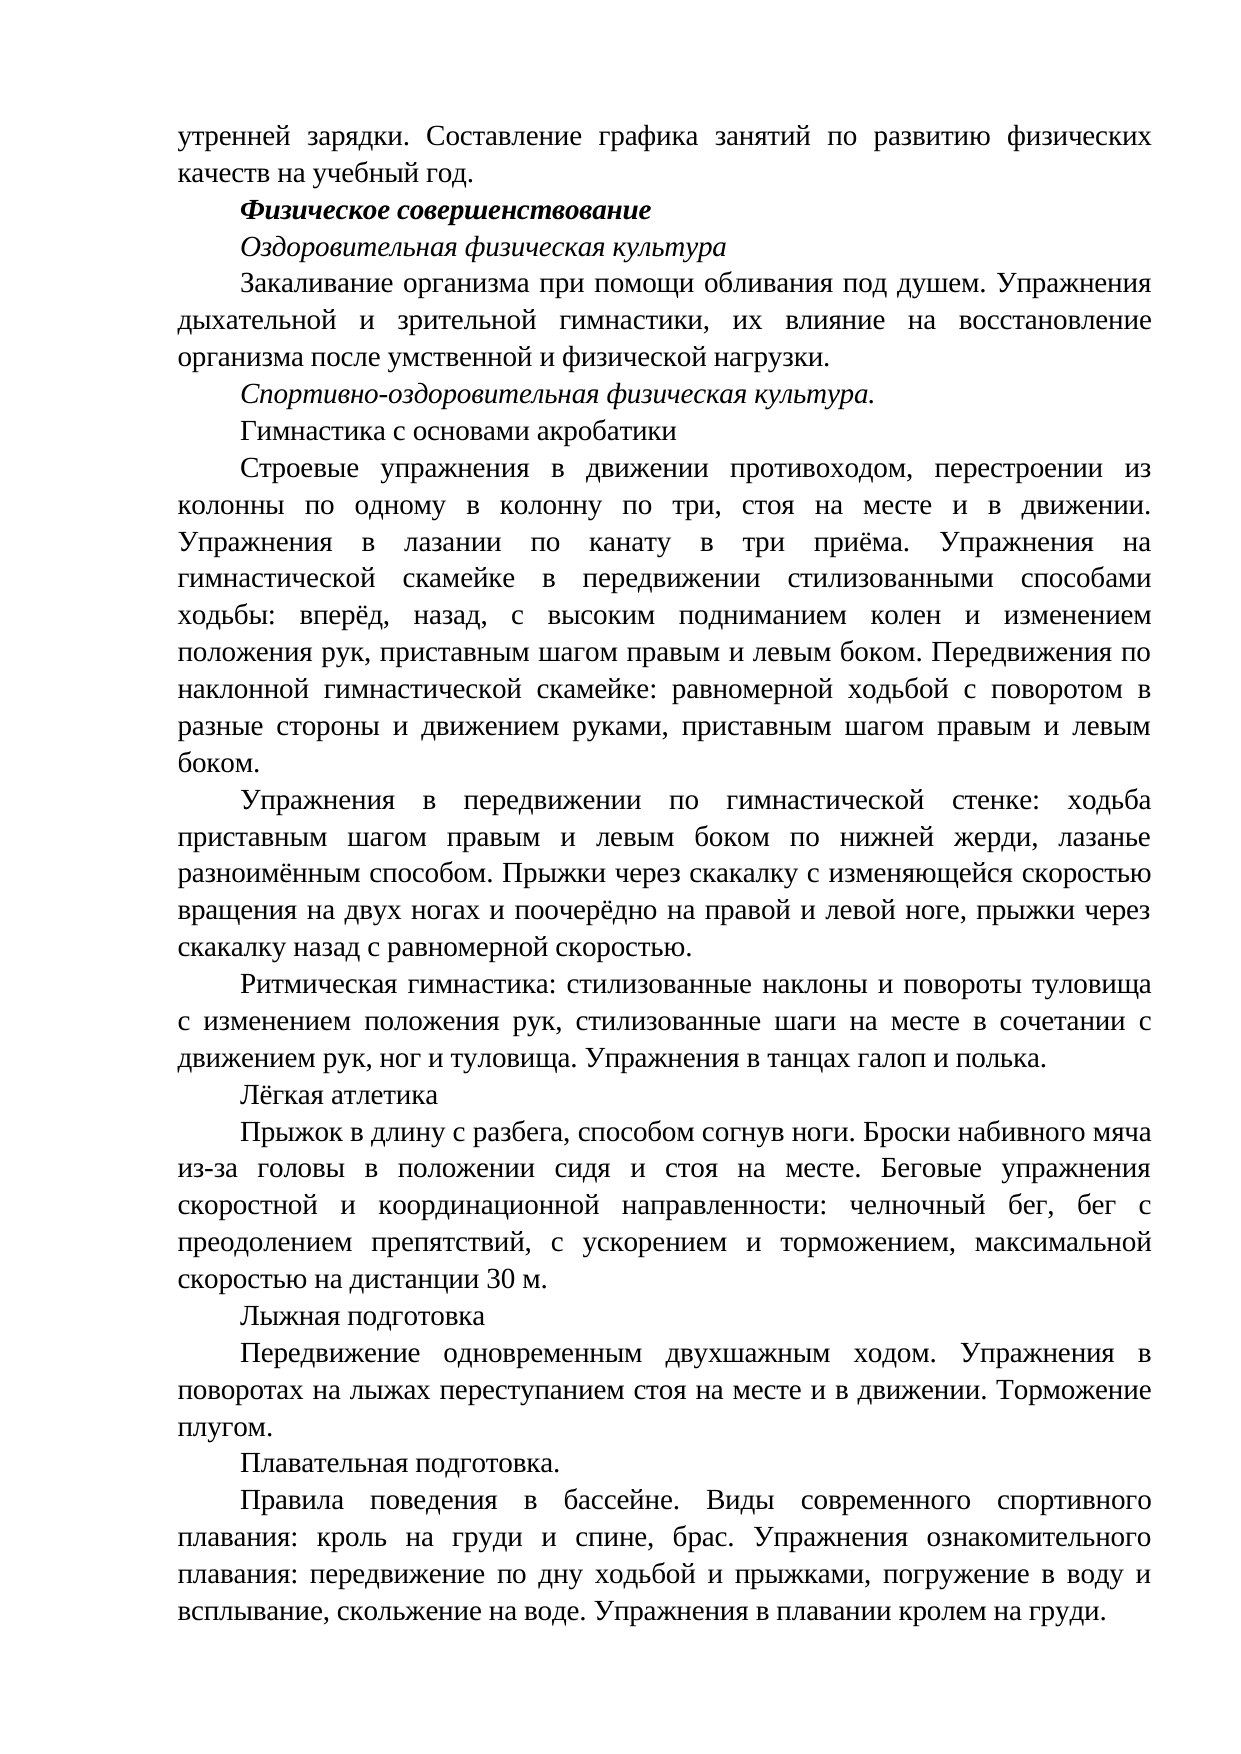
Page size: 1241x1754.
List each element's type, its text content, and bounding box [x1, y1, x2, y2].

text Лыжная подготовка [177, 1298, 1152, 1332]
text Передвижение одновременным двухшажным ходом. Упражнения в поворотах на лыжах переступанием стоя на месте и в движении. Торможение плугом. [177, 1335, 1152, 1442]
text Гимнастика с основами акробатики [177, 413, 1152, 447]
text Лёгкая атлетика [177, 1077, 1152, 1110]
text Ритмическая гимнастика: стилизованные наклоны и повороты туловища с изменением положения рук, стилизованные шаги на месте в сочетании с движением рук, ног и туловища. Упражнения в танцах галоп и полька. [177, 966, 1152, 1073]
text Физическое совершенствование [177, 192, 1152, 225]
text Упражнения в передвижении по гимнастической стенке: ходьба приставным шагом правым и левым боком по нижней жерди, лазанье разноимённым способом. Прыжки через скакалку с изменяющейся скоростью вращения на двух ногах и поочерёдно на правой и левой ноге, прыжки через скакалку назад с равномерной скоростью. [177, 782, 1152, 963]
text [177, 118, 1152, 188]
text Оздоровительная физическая культура [177, 229, 1152, 262]
text Правила поведения в бассейне. Виды современного спортивного плавания: кроль на груди и спине, брас. Упражнения ознакомительного плавания: передвижение по дну ходьбой и прыжками, погружение в воду и всплывание, скольжение на воде. Упражнения в плавании кролем на груди. [177, 1482, 1152, 1627]
text Закаливание организма при помощи обливания под душем. Упражнения дыхательной и зрительной гимнастики, их влияние на восстановление организма после умственной и физической нагрузки. [177, 266, 1152, 373]
text Прыжок в длину с разбега, способом согнув ноги. Броски набивного мяча из-за головы в положении сидя и стоя на месте. Беговые упражнения скоростной и координационной направленности: челночный бег, бег с преодолением препятствий, с ускорением и торможением, максимальной скоростью на дистанции 30 м. [177, 1114, 1152, 1295]
text Строевые упражнения в движении противоходом, перестроении из колонны по одному в колонну по три, стоя на месте и в движении. Упражнения в лазании по канату в три приёма. Упражнения на гимнастической скамейке в передвижении стилизованными способами ходьбы: вперёд, назад, с высоким подниманием колен и изменением положения рук, приставным шагом правым и левым боком. Передвижения по наклонной гимнастической скамейке: равномерной ходьбой с поворотом в разные стороны и движением руками, приставным шагом правым и левым боком. [177, 450, 1152, 778]
text Плавательная подготовка. [177, 1446, 1152, 1479]
text Спортивно-оздоровительная физическая культура. [177, 376, 1152, 410]
